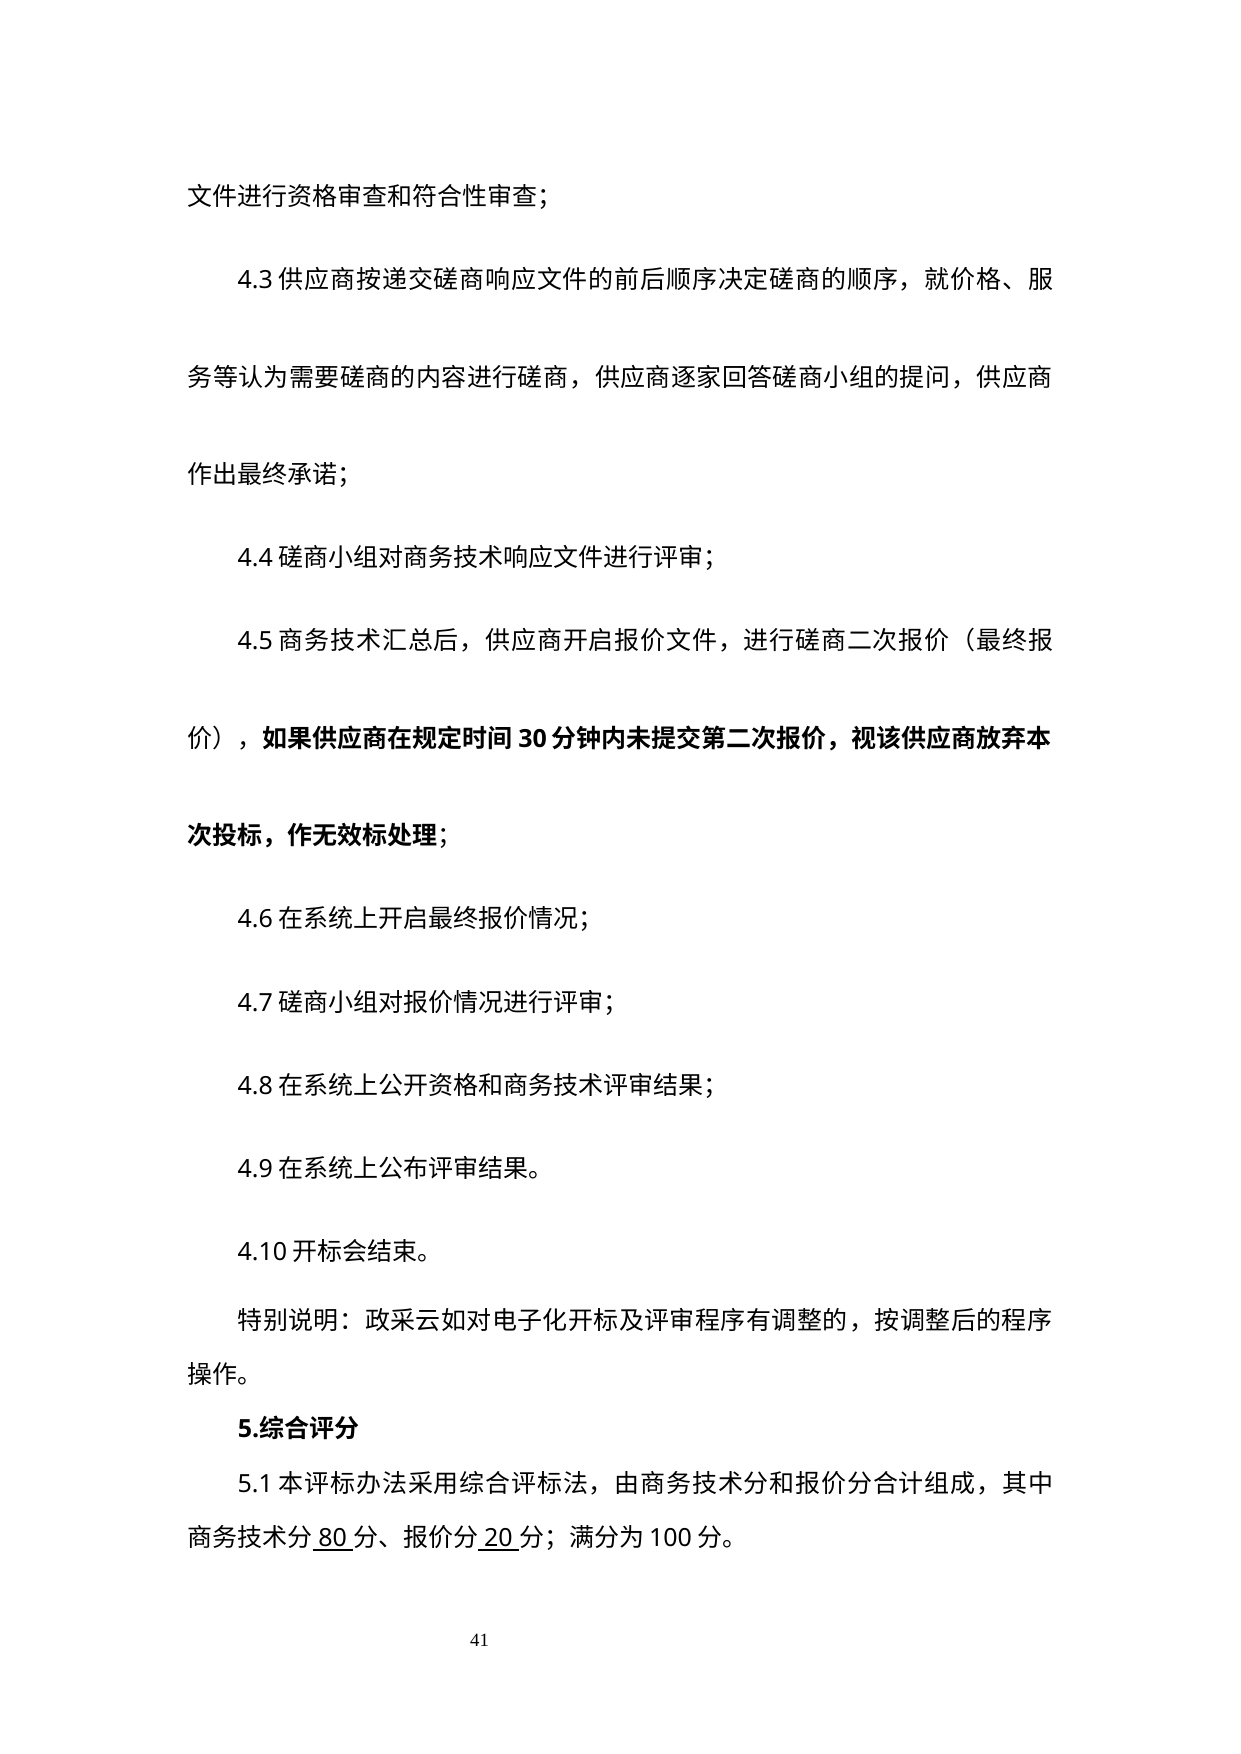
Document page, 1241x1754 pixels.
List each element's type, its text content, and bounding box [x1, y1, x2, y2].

text 4.6在系统上开启最终报价情况； [187, 884, 1053, 949]
text 4.4磋商小组对商务技术响应文件进行评审； [187, 523, 1053, 588]
text 4.3供应商按递交磋商响应文件的前后顺序决定磋商的顺序，就价格、服务等认为需要磋商的内容进行磋商，供应商逐家回答磋商小组的提问，供应商作出最终承诺； [187, 245, 1053, 505]
text 4.5商务技术汇总后，供应商开启报价文件，进行磋商二次报价（最终报价），如果供应商在规定时间30分钟内未提交第二次报价，视该供应商放弃本次投标，作无效标处理； [187, 606, 1053, 866]
text 4.8在系统上公开资格和商务技术评审结果； [187, 1051, 1053, 1116]
text 4.9在系统上公布评审结果。 [187, 1134, 1053, 1199]
text 特别说明：政采云如对电子化开标及评审程序有调整的，按调整后的程序操作。 [187, 1300, 1053, 1391]
text 5.综合评分 [187, 1409, 1053, 1445]
text 5.1本评标办法采用综合评标法，由商务技术分和报价分合计组成，其中商务技术分 80 分、报价分 20 分；满分为100分。 [187, 1463, 1053, 1554]
text 4.10开标会结束。 [187, 1217, 1053, 1282]
text 4.7磋商小组对报价情况进行评审； [187, 968, 1053, 1033]
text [187, 162, 1053, 227]
